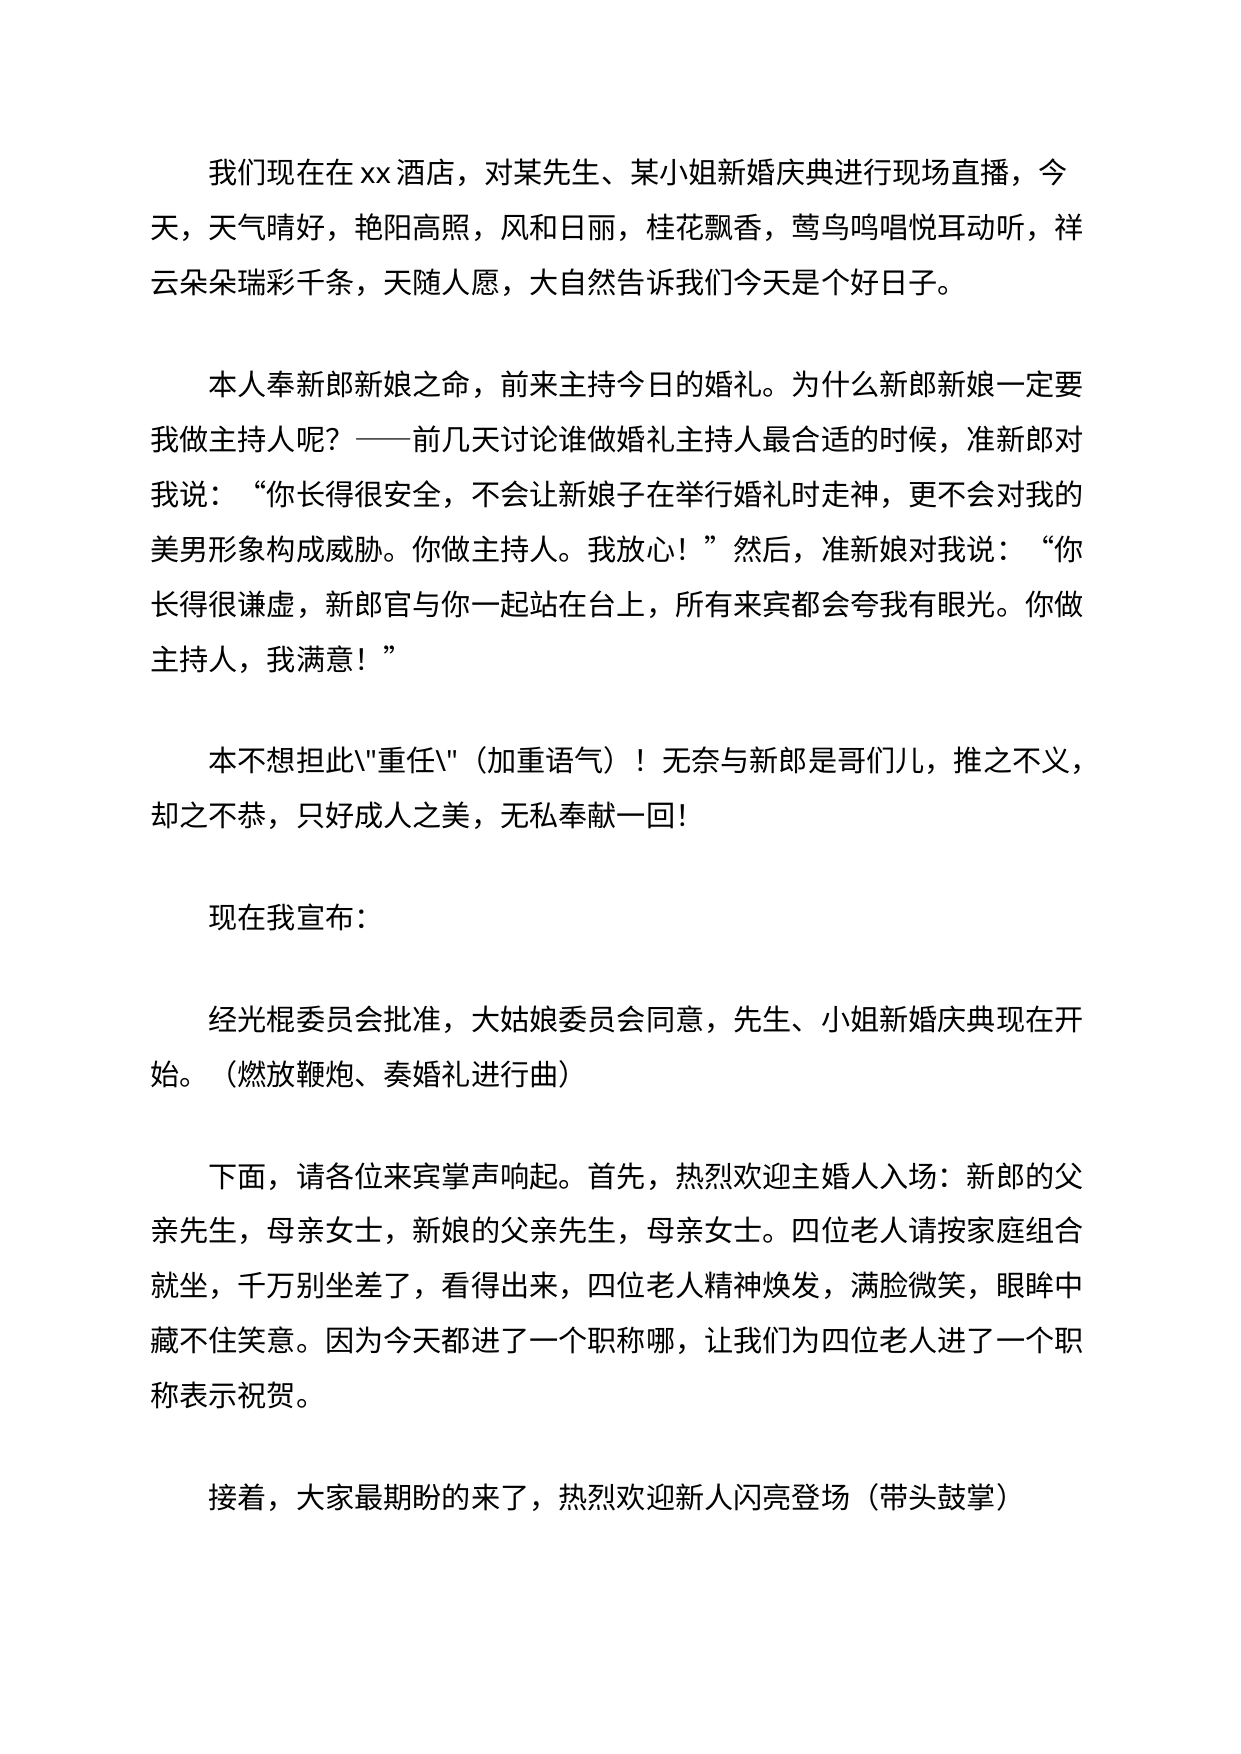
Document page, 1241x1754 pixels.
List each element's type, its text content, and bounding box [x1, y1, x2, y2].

text 下面，请各位来宾掌声响起。首先，热烈欢迎主婚人入场：新郎的父亲先生，母亲女士，新娘的父亲先生，母亲女士。四位老人请按家庭组合就坐，千万别坐差了，看得出来，四位老人精神焕发，满脸微笑，眼眸中藏不住笑意。因为今天都进了一个职称哪，让我们为四位老人进了一个职称表示祝贺。 [150, 1153, 1090, 1415]
text 本不想担此\"重任\"（加重语气）！无奈与新郎是哥们儿，推之不义，却之不恭，只好成人之美，无私奉献一回！ [150, 738, 1090, 835]
text 经光棍委员会批准，大姑娘委员会同意，先生、小姐新婚庆典现在开始。（燃放鞭炮、奏婚礼进行曲） [150, 996, 1090, 1094]
text 我们现在在xx酒店，对某先生、某小姐新婚庆典进行现场直播，今天，天气晴好，艳阳高照，风和日丽，桂花飘香，莺鸟鸣唱悦耳动听，祥云朵朵瑞彩千条，天随人愿，大自然告诉我们今天是个好日子。 [150, 150, 1090, 302]
text 接着，大家最期盼的来了，热烈欢迎新人闪亮登场（带头鼓掌） [150, 1474, 1090, 1517]
text 现在我宣布： [150, 895, 1090, 937]
text 本人奉新郎新娘之命，前来主持今日的婚礼。为什么新郎新娘一定要我做主持人呢？——前几天讨论谁做婚礼主持人最合适的时候，准新郎对我说：“你长得很安全，不会让新娘子在举行婚礼时走神，更不会对我的美男形象构成威胁。你做主持人。我放心！”然后，准新娘对我说：“你长得很谦虚，新郎官与你一起站在台上，所有来宾都会夸我有眼光。你做主持人，我满意！” [150, 362, 1090, 678]
